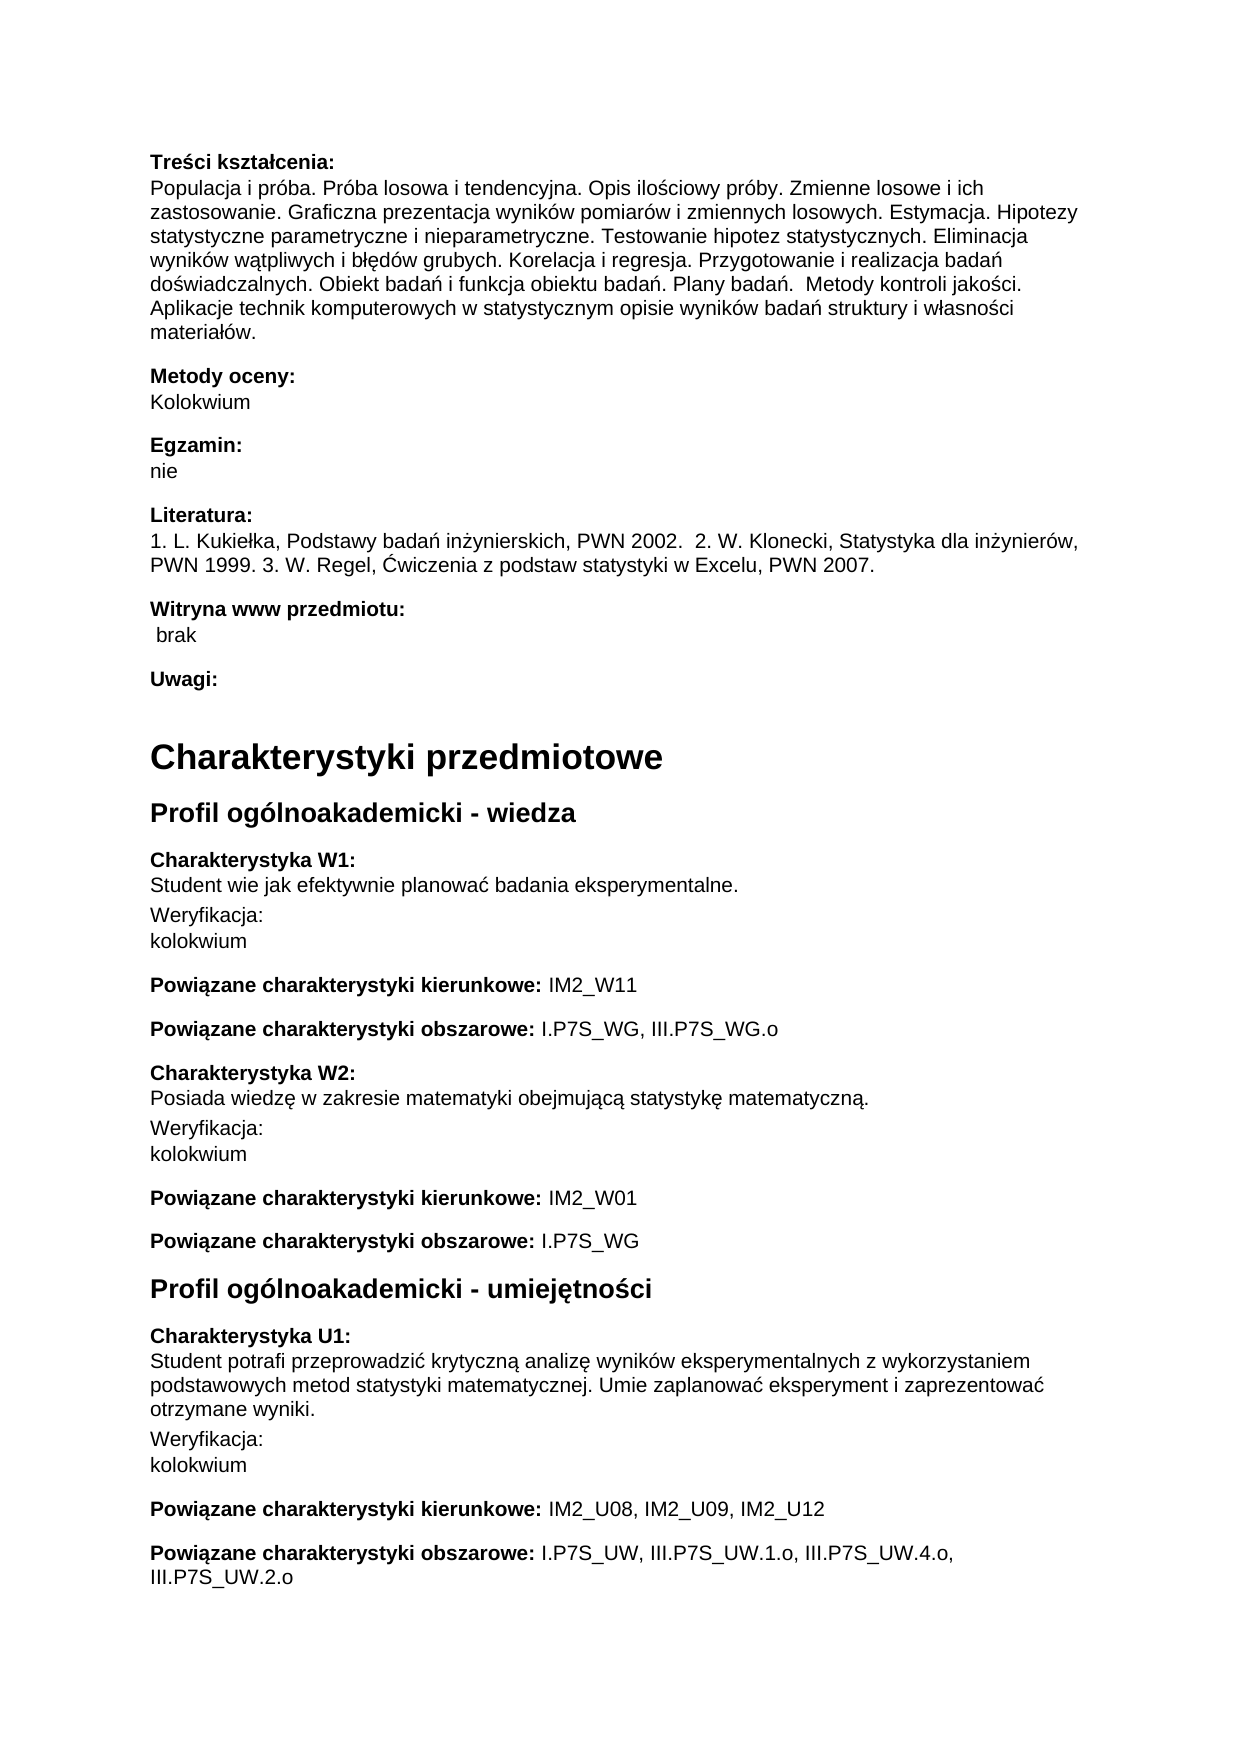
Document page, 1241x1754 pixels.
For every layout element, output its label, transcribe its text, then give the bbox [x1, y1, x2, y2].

text Powiązane charakterystyki kierunkowe: IM2_W11 [150, 973, 1090, 997]
text Treści kształcenia: [150, 150, 1090, 174]
subtitle Profil ogólnoakademicki - umiejętności [150, 1273, 1090, 1304]
text 1. L. Kukiełka, Podstawy badań inżynierskich, PWN 2002. 2. W. Klonecki, Statystyka dla inżynierów, PWN 1999. 3. W. Regel, Ćwiczenia z podstaw statystyki w Excelu, PWN 2007. [150, 529, 1090, 577]
text Literatura: [150, 503, 1090, 527]
text Student wie jak efektywnie planować badania eksperymentalne. [150, 873, 1090, 897]
text kolokwium [150, 929, 1090, 953]
text Populacja i próba. Próba losowa i tendencyjna. Opis ilościowy próby. Zmienne losowe i ich zastosowanie. Graficzna prezentacja wyników pomiarów i zmiennych losowych. Estymacja. Hipotezy statystyczne parametryczne i nieparametryczne. Testowanie hipotez statystycznych. Eliminacja wyników wątpliwych i błędów grubych. Korelacja i regresja. Przygotowanie i realizacja badań doświadczalnych. Obiekt badań i funkcja obiektu badań. Plany badań. Metody kontroli jakości. Aplikacje technik komputerowych w statystycznym opisie wyników badań struktury i własności materiałów. [150, 176, 1090, 344]
text Student potrafi przeprowadzić krytyczną analizę wyników eksperymentalnych z wykorzystaniem podstawowych metod statystyki matematycznej. Umie zaplanować eksperyment i zaprezentować otrzymane wyniki. [150, 1349, 1090, 1421]
text Metody oceny: [150, 363, 1090, 387]
text Uwagi: [150, 667, 1090, 691]
text kolokwium [150, 1453, 1090, 1477]
text Powiązane charakterystyki obszarowe: I.P7S_UW, III.P7S_UW.1.o, III.P7S_UW.4.o, III.P7S_UW.2.o [150, 1541, 1090, 1589]
text Charakterystyka W1: [150, 848, 1090, 872]
subtitle Profil ogólnoakademicki - wiedza [150, 797, 1090, 828]
subtitle Charakterystyki przedmiotowe [150, 736, 1090, 777]
text Egzamin: [150, 433, 1090, 457]
text Charakterystyka W2: [150, 1061, 1090, 1084]
text Charakterystyka U1: [150, 1324, 1090, 1348]
text Witryna www przedmiotu: [150, 597, 1090, 621]
text Weryfikacja: [150, 903, 1090, 927]
text Powiązane charakterystyki obszarowe: I.P7S_WG, III.P7S_WG.o [150, 1017, 1090, 1041]
text Powiązane charakterystyki kierunkowe: IM2_U08, IM2_U09, IM2_U12 [150, 1497, 1090, 1521]
text Powiązane charakterystyki obszarowe: I.P7S_WG [150, 1229, 1090, 1253]
text Weryfikacja: [150, 1427, 1090, 1451]
text brak [150, 623, 1090, 647]
text Kolokwium [150, 389, 1090, 413]
text Weryfikacja: [150, 1116, 1090, 1140]
text nie [150, 459, 1090, 483]
text kolokwium [150, 1142, 1090, 1166]
text Posiada wiedzę w zakresie matematyki obejmującą statystykę matematyczną. [150, 1086, 1090, 1109]
text Powiązane charakterystyki kierunkowe: IM2_W01 [150, 1186, 1090, 1209]
